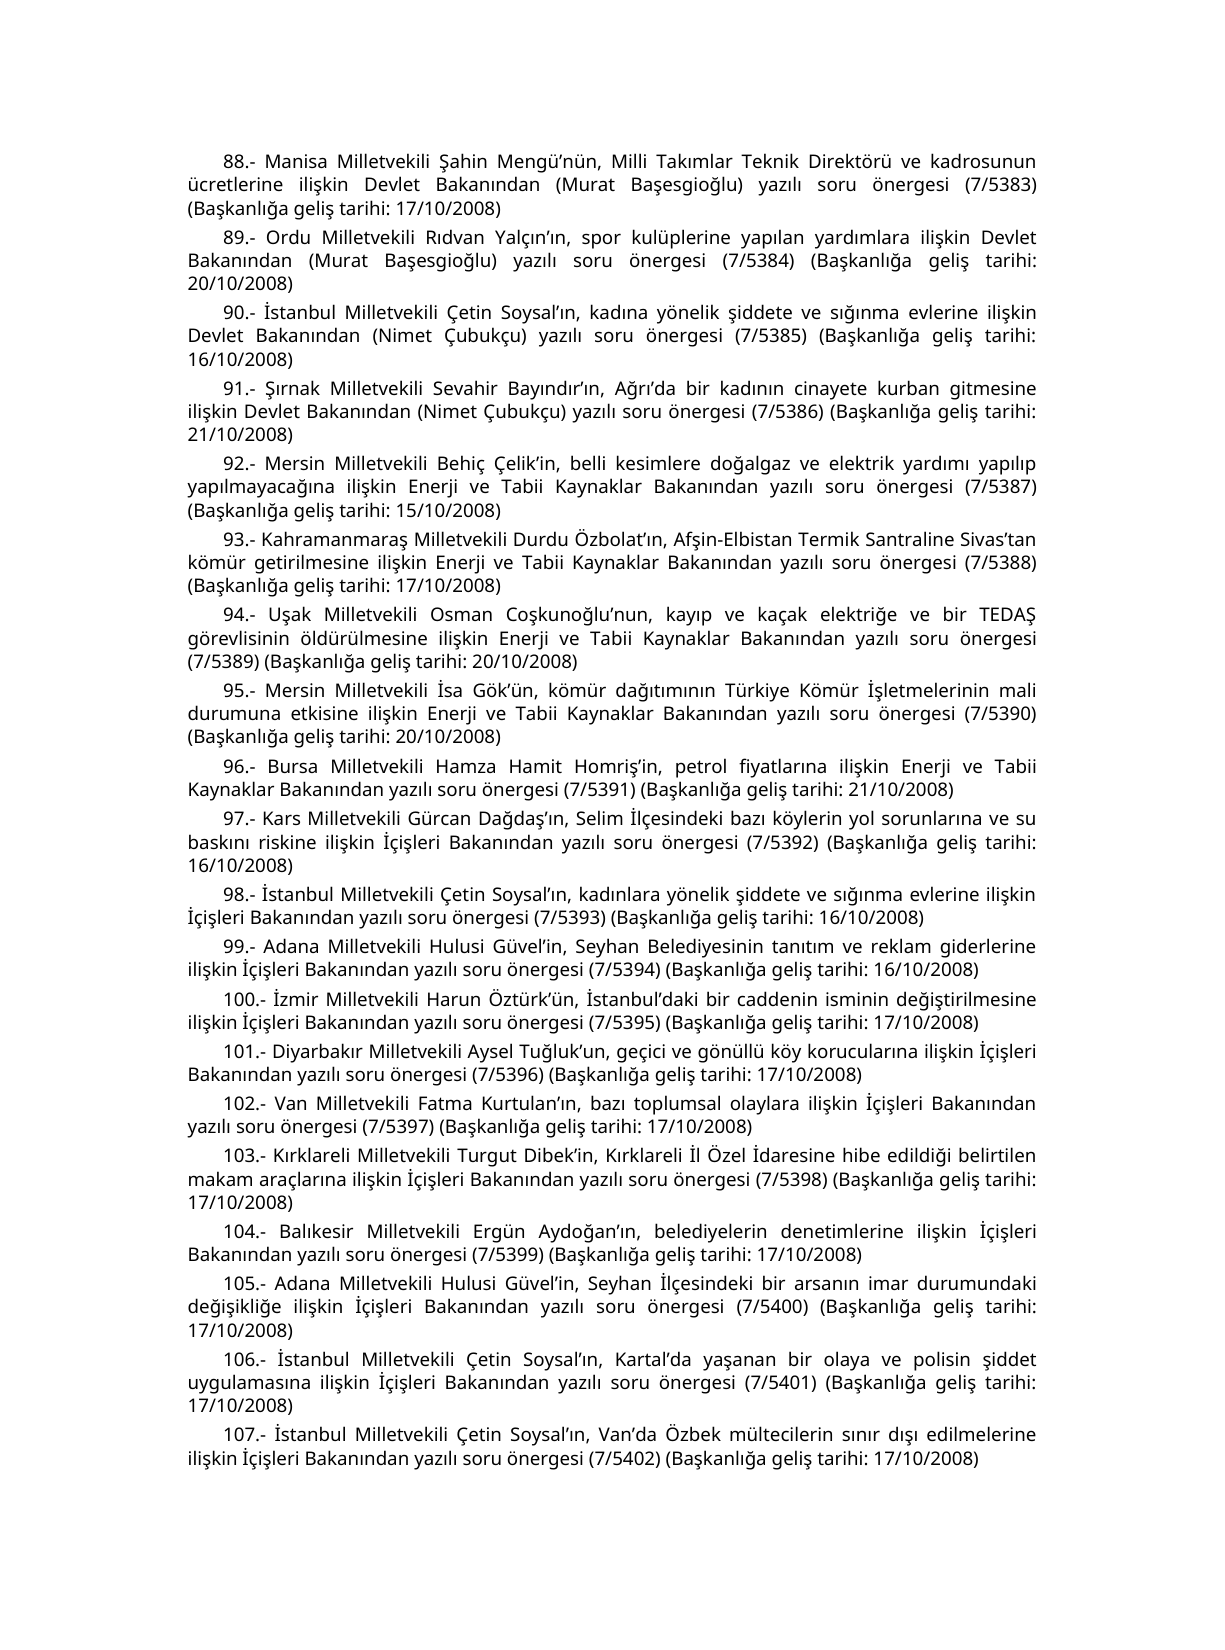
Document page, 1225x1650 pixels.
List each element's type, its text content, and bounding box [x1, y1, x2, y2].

text 91.- Şırnak Milletvekili Sevahir Bayındır’ın, Ağrı’da bir kadının cinayete kurban gitmesine ilişkin Devlet Bakanından (Nimet Çubukçu) yazılı soru önergesi (7/5386) (Başkanlığa geliş tarihi: 21/10/2008) [187, 377, 1037, 446]
text 90.- İstanbul Milletvekili Çetin Soysal’ın, kadına yönelik şiddete ve sığınma evlerine ilişkin Devlet Bakanından (Nimet Çubukçu) yazılı soru önergesi (7/5385) (Başkanlığa geliş tarihi: 16/10/2008) [187, 301, 1037, 371]
text 102.- Van Milletvekili Fatma Kurtulan’ın, bazı toplumsal olaylara ilişkin İçişleri Bakanından yazılı soru önergesi (7/5397) (Başkanlığa geliş tarihi: 17/10/2008) [187, 1092, 1037, 1138]
text 93.- Kahramanmaraş Milletvekili Durdu Özbolat’ın, Afşin-Elbistan Termik Santraline Sivas’tan kömür getirilmesine ilişkin Enerji ve Tabii Kaynaklar Bakanından yazılı soru önergesi (7/5388) (Başkanlığa geliş tarihi: 17/10/2008) [187, 528, 1037, 597]
text 104.- Balıkesir Milletvekili Ergün Aydoğan’ın, belediyelerin denetimlerine ilişkin İçişleri Bakanından yazılı soru önergesi (7/5399) (Başkanlığa geliş tarihi: 17/10/2008) [187, 1220, 1037, 1266]
text 94.- Uşak Milletvekili Osman Coşkunoğlu’nun, kayıp ve kaçak elektriğe ve bir TEDAŞ görevlisinin öldürülmesine ilişkin Enerji ve Tabii Kaynaklar Bakanından yazılı soru önergesi (7/5389) (Başkanlığa geliş tarihi: 20/10/2008) [187, 603, 1037, 673]
text 98.- İstanbul Milletvekili Çetin Soysal’ın, kadınlara yönelik şiddete ve sığınma evlerine ilişkin İçişleri Bakanından yazılı soru önergesi (7/5393) (Başkanlığa geliş tarihi: 16/10/2008) [187, 883, 1037, 929]
text 101.- Diyarbakır Milletvekili Aysel Tuğluk’un, geçici ve gönüllü köy korucularına ilişkin İçişleri Bakanından yazılı soru önergesi (7/5396) (Başkanlığa geliş tarihi: 17/10/2008) [187, 1040, 1037, 1086]
text 103.- Kırklareli Milletvekili Turgut Dibek’in, Kırklareli İl Özel İdaresine hibe edildiği belirtilen makam araçlarına ilişkin İçişleri Bakanından yazılı soru önergesi (7/5398) (Başkanlığa geliş tarihi: 17/10/2008) [187, 1144, 1037, 1214]
text 89.- Ordu Milletvekili Rıdvan Yalçın’ın, spor kulüplerine yapılan yardımlara ilişkin Devlet Bakanından (Murat Başesgioğlu) yazılı soru önergesi (7/5384) (Başkanlığa geliş tarihi: 20/10/2008) [187, 226, 1037, 295]
text 106.- İstanbul Milletvekili Çetin Soysal’ın, Kartal’da yaşanan bir olaya ve polisin şiddet uygulamasına ilişkin İçişleri Bakanından yazılı soru önergesi (7/5401) (Başkanlığa geliş tarihi: 17/10/2008) [187, 1348, 1037, 1417]
text 99.- Adana Milletvekili Hulusi Güvel’in, Seyhan Belediyesinin tanıtım ve reklam giderlerine ilişkin İçişleri Bakanından yazılı soru önergesi (7/5394) (Başkanlığa geliş tarihi: 16/10/2008) [187, 935, 1037, 982]
text 96.- Bursa Milletvekili Hamza Hamit Homriş’in, petrol fiyatlarına ilişkin Enerji ve Tabii Kaynaklar Bakanından yazılı soru önergesi (7/5391) (Başkanlığa geliş tarihi: 21/10/2008) [187, 754, 1037, 801]
text 100.- İzmir Milletvekili Harun Öztürk’ün, İstanbul’daki bir caddenin isminin değiştirilmesine ilişkin İçişleri Bakanından yazılı soru önergesi (7/5395) (Başkanlığa geliş tarihi: 17/10/2008) [187, 987, 1037, 1034]
text 88.- Manisa Milletvekili Şahin Mengü’nün, Milli Takımlar Teknik Direktörü ve kadrosunun ücretlerine ilişkin Devlet Bakanından (Murat Başesgioğlu) yazılı soru önergesi (7/5383) (Başkanlığa geliş tarihi: 17/10/2008) [187, 150, 1037, 220]
text 107.- İstanbul Milletvekili Çetin Soysal’ın, Van’da Özbek mültecilerin sınır dışı edilmelerine ilişkin İçişleri Bakanından yazılı soru önergesi (7/5402) (Başkanlığa geliş tarihi: 17/10/2008) [187, 1423, 1037, 1469]
text 105.- Adana Milletvekili Hulusi Güvel’in, Seyhan İlçesindeki bir arsanın imar durumundaki değişikliğe ilişkin İçişleri Bakanından yazılı soru önergesi (7/5400) (Başkanlığa geliş tarihi: 17/10/2008) [187, 1272, 1037, 1342]
text 97.- Kars Milletvekili Gürcan Dağdaş’ın, Selim İlçesindeki bazı köylerin yol sorunlarına ve su baskını riskine ilişkin İçişleri Bakanından yazılı soru önergesi (7/5392) (Başkanlığa geliş tarihi: 16/10/2008) [187, 807, 1037, 877]
text 95.- Mersin Milletvekili İsa Gök’ün, kömür dağıtımının Türkiye Kömür İşletmelerinin mali durumuna etkisine ilişkin Enerji ve Tabii Kaynaklar Bakanından yazılı soru önergesi (7/5390) (Başkanlığa geliş tarihi: 20/10/2008) [187, 679, 1037, 748]
text 92.- Mersin Milletvekili Behiç Çelik’in, belli kesimlere doğalgaz ve elektrik yardımı yapılıp yapılmayacağına ilişkin Enerji ve Tabii Kaynaklar Bakanından yazılı soru önergesi (7/5387) (Başkanlığa geliş tarihi: 15/10/2008) [187, 452, 1037, 522]
